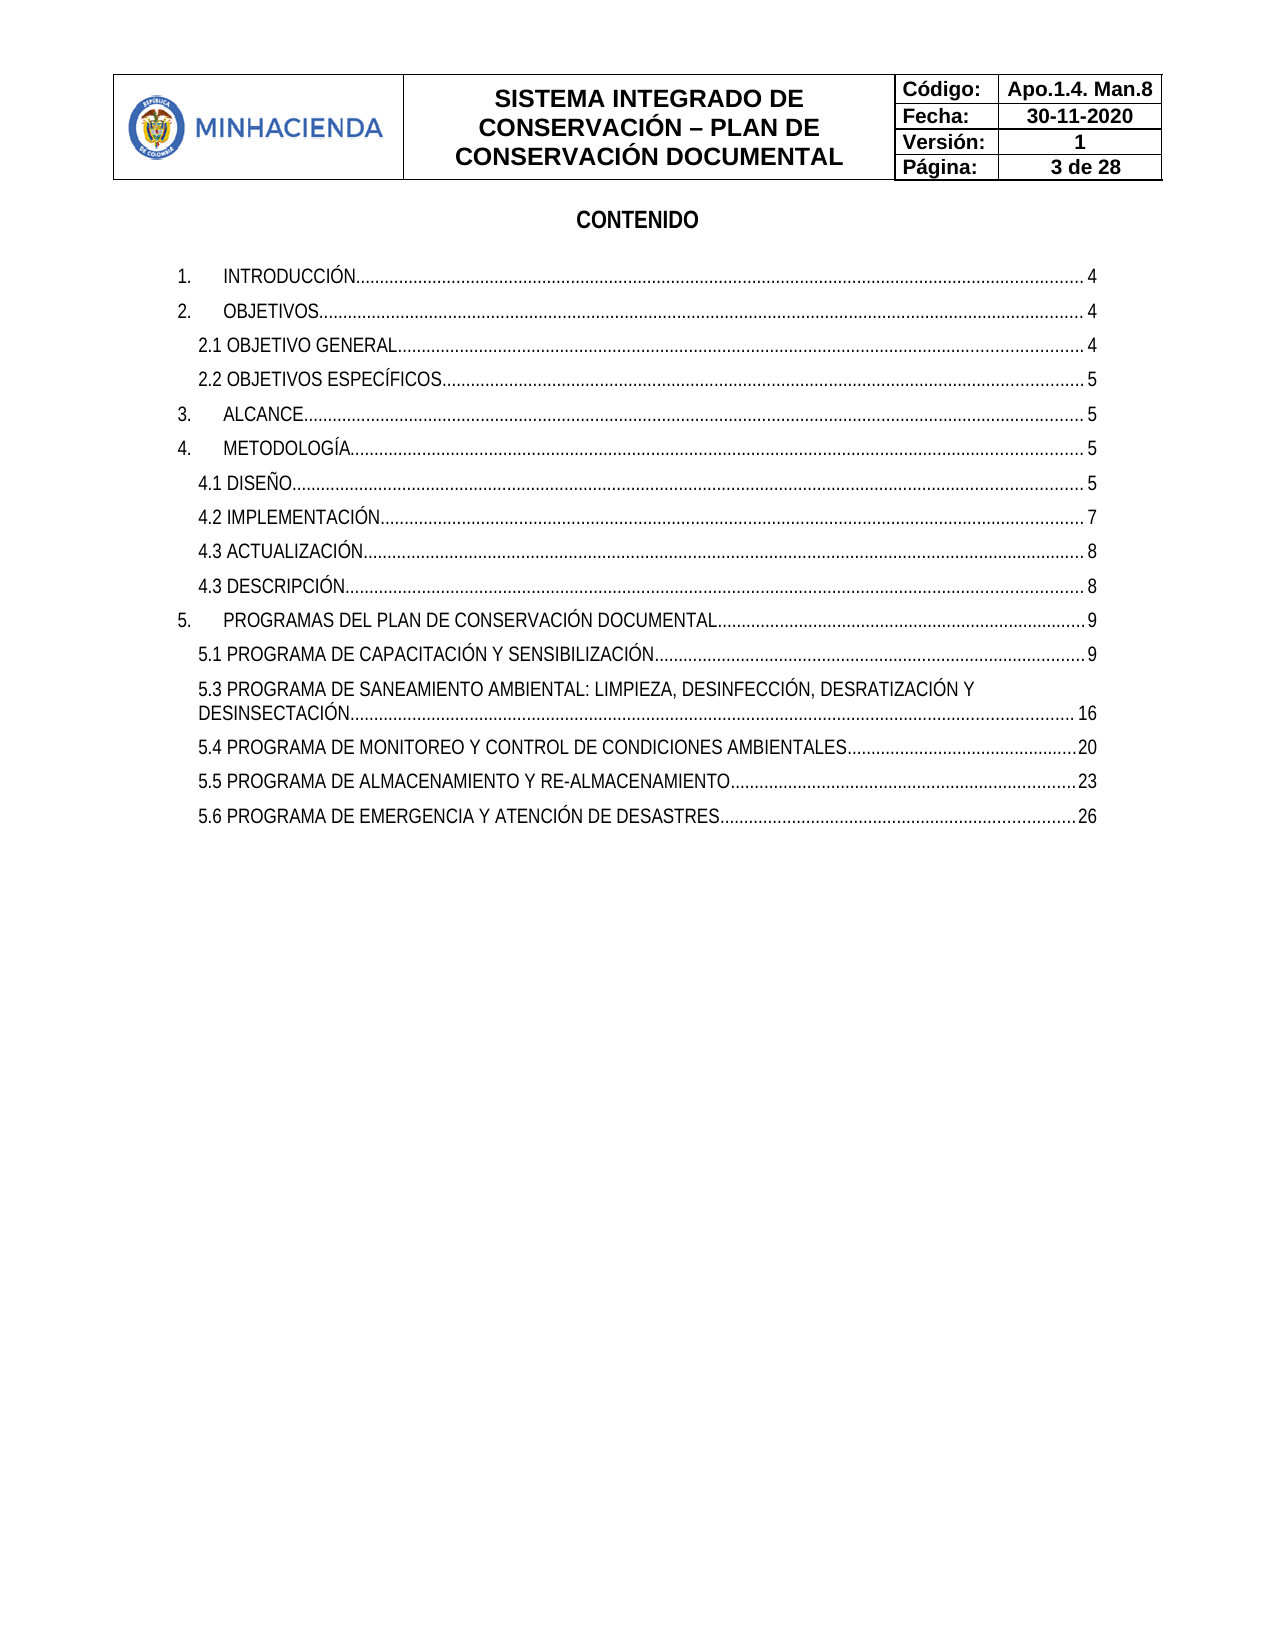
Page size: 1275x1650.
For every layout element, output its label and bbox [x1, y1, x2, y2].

picture [120, 91, 396, 164]
